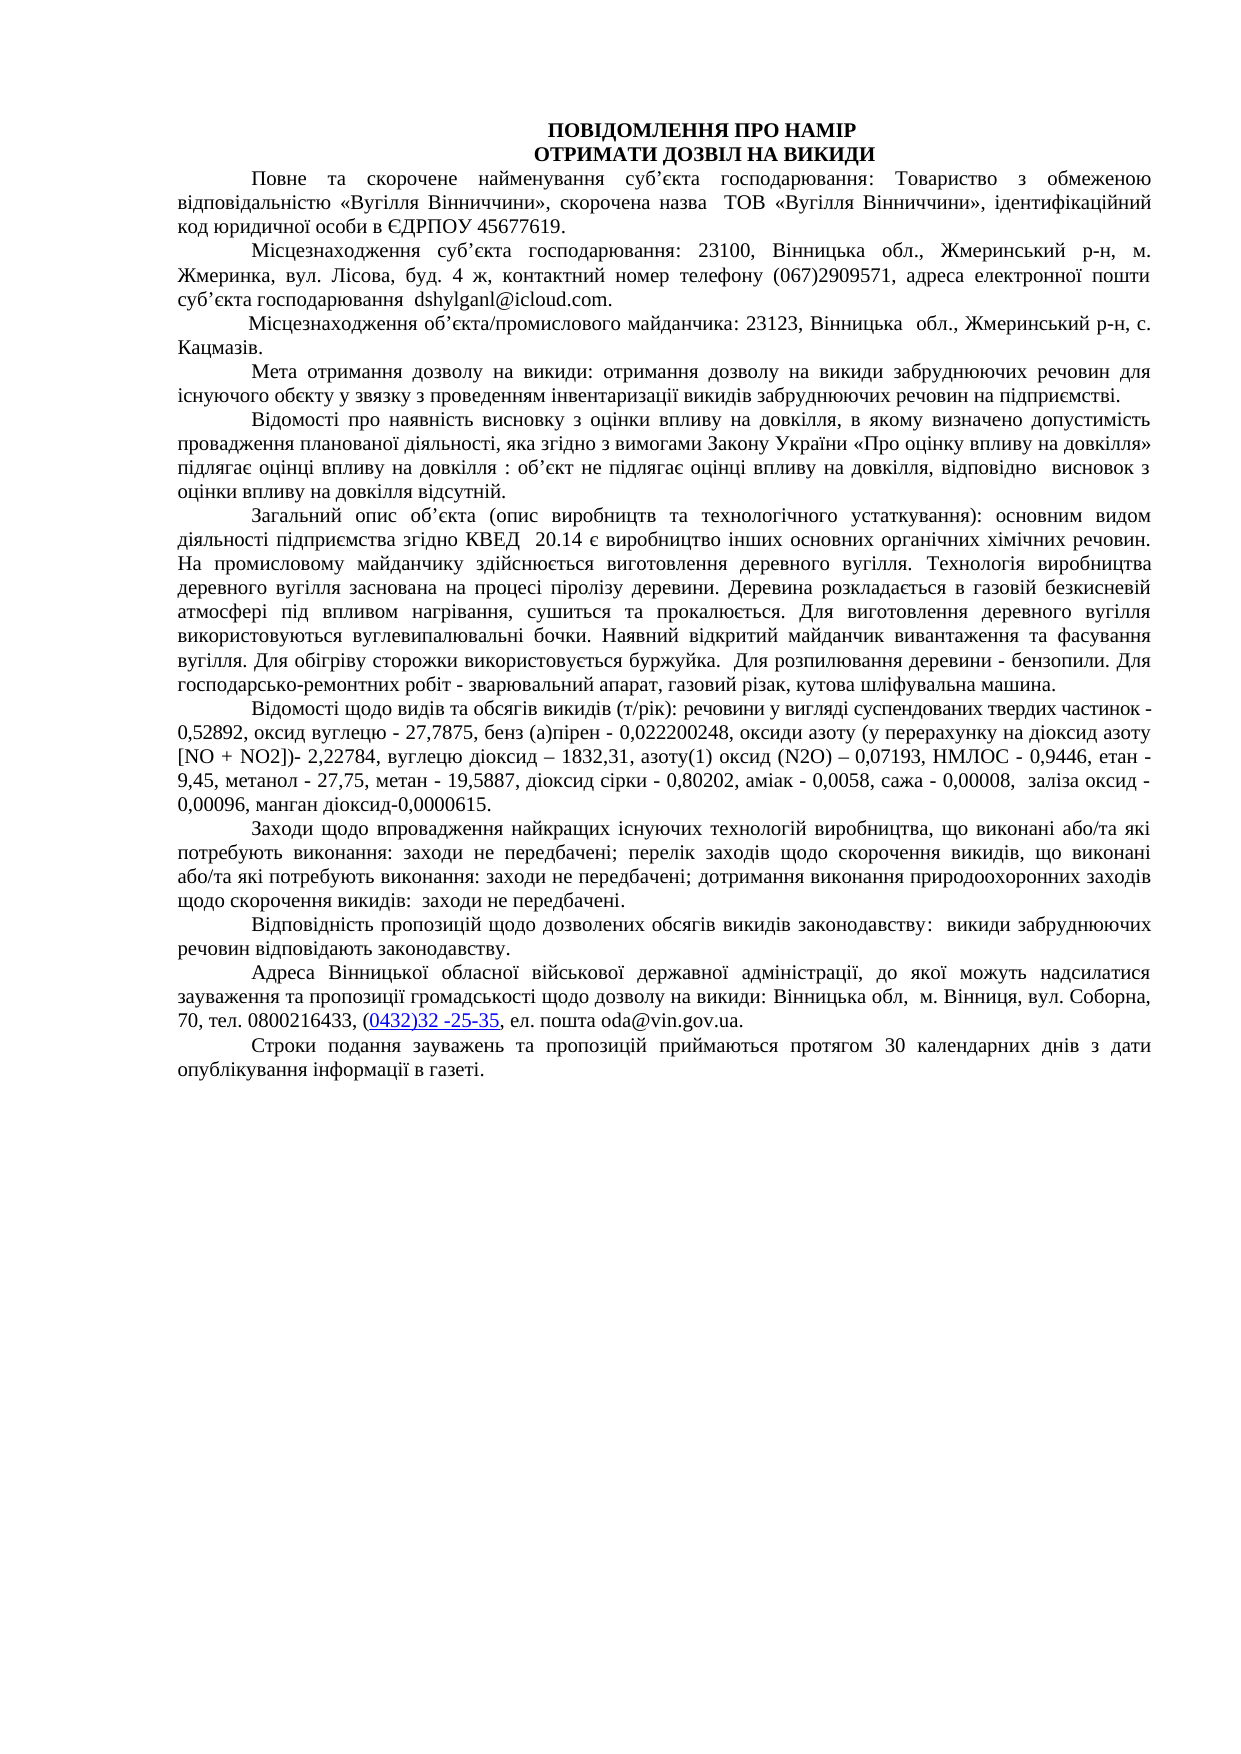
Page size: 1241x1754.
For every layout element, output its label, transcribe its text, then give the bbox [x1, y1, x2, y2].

text ОТРИМАТИ ДОЗВІЛ НА ВИКИДИ [252, 142, 1152, 166]
text Відповідність пропозицій щодо дозволених обсягів викидів законодавству: викиди забруднюючих речовин відповідають законодавству. [177, 912, 1152, 960]
text Місцезнаходження суб’єкта господарювання: 23100, Вінницька обл., Жмеринський р-н, м. Жмеринка, вул. Лісова, буд. 4 ж, контактний номер телефону (067)2909571, адреса електронної пошти суб’єкта господарювання dshylganl@icloud.com. [177, 238, 1152, 311]
text Відомості про наявність висновку з оцінки впливу на довкілля, в якому визначено допустимість провадження планованої діяльності, яка згідно з вимогами Закону України «Про оцінку впливу на довкілля» підлягає оцінці впливу на довкілля : об’єкт не підлягає оцінці впливу на довкілля, відповідно висновок з оцінки впливу на довкілля відсутній. [177, 407, 1152, 503]
text Повне та скорочене найменування суб’єкта господарювання: Товариство з обмеженою відповідальністю «Вугілля Вінниччини», скорочена назва ТОВ «Вугілля Вінниччини», ідентифікаційний код юридичної особи в ЄДРПОУ 45677619. [177, 166, 1152, 238]
text Строки подання зауважень та пропозицій приймаються протягом 30 календарних днів з дати опублікування інформації в газеті. [177, 1032, 1152, 1081]
text Відомості щодо видів та обсягів викидів (т/рік): речовини у вигляді суспендованих твердих частинок - 0,52892‌, оксид вуглецю - ‌27,7875‌, бенз (а)пірен -‌ ‌‌0,022200248, оксиди азоту (у перерахунку на діоксид азоту [NO + NO2])- 2,22784, вуглецю діоксид – 1832,31‌, азоту(1) оксид (N2O) – 0,07193, НМЛОС - ‌0,9446, етан - 9,45, метанол -‌ 27,75‌, метан -‌ 19,5887‌, діоксид сірки - 0,80202, аміак - 0,0058, сажа - 0,00008, заліза оксид - 0,00096, манган діоксид-0,0000615. [177, 696, 1152, 816]
text Місцезнаходження об’єкта/промислового майданчика: 23123, Вінницька обл., Жмеринський р-н, с. Кацмазів. [177, 311, 1152, 359]
text Мета отримання дозволу на викиди: отримання дозволу на викиди забруднюючих речовин для існуючого обєкту у звязку з проведенням інвентаризації викидів забруднюючих речовин на підприємстві. [177, 359, 1152, 407]
text Загальний опис об’єкта (опис виробництв та технологічного устаткування): основним видом діяльності підприємства згідно КВЕД 20.14 є виробництво інших основних органічних хімічних речовин. На промисловому майданчику здійснюється виготовлення деревного вугілля. Технологія виробництва деревного вугілля заснована на процесі піролізу деревини. Деревина розкладається в газовій безкисневій атмосфері під впливом нагрівання, сушиться та прокалюється. Для виготовлення деревного вугілля використовуються вуглевипалювальні бочки. Наявний відкритий майданчик вивантаження та фасування вугілля. Для обігріву сторожки використовується буржуйка. Для розпилювання деревини - бензопили. Для господарсько-ремонтних робіт - зварювальний апарат, газовий різак, кутова шліфувальна машина. [177, 623, 1152, 696]
text Заходи щодо впровадження найкращих існуючих технологій виробництва, що виконані або/та які потребують виконання: заходи не передбачені; перелік заходів щодо скорочення викидів, що виконані або/та які потребують виконання: заходи не передбачені; дотримання виконання природоохоронних заходів щодо скорочення викидів: заходи не передбачені. [177, 816, 1152, 912]
text Адреса Вінницької обласної військової державної адміністрації, до якої можуть надсилатися зауваження та пропозиції громадськості щодо дозволу на викиди: Вінницька обл, м. Вінниця, вул. Соборна, 70, тел. 0800216433, (0432)32 -25-35, ел. пошта oda@vin.gov.ua. [177, 960, 1152, 1032]
text ПОВІДОМЛЕННЯ ПРО НАМІР [252, 118, 1152, 142]
text Загальний опис об’єкта (опис виробництв та технологічного устаткування): основним видом діяльності підприємства згідно КВЕД 20.14 є виробництво інших основних органічних хімічних речовин. На промисловому майданчику здійснюється виготовлення деревного вугілля. Технологія виробництва деревного вугілля заснована на процесі піролізу деревини. Деревина розкладається в газовій безкисневій атмосфері під впливом нагрівання, сушиться та прокалюється. Для виготовлення деревного вугілля використовуються вуглевипалювальні бочки. Наявний відкритий майданчик вивантаження та фасування вугілля. Для обігріву сторожки використовується буржуйка. Для розпилювання деревини - бензопили. Для господарсько-ремонтних робіт - зварювальний апарат, газовий різак, кутова шліфувальна машина. [177, 503, 1152, 575]
